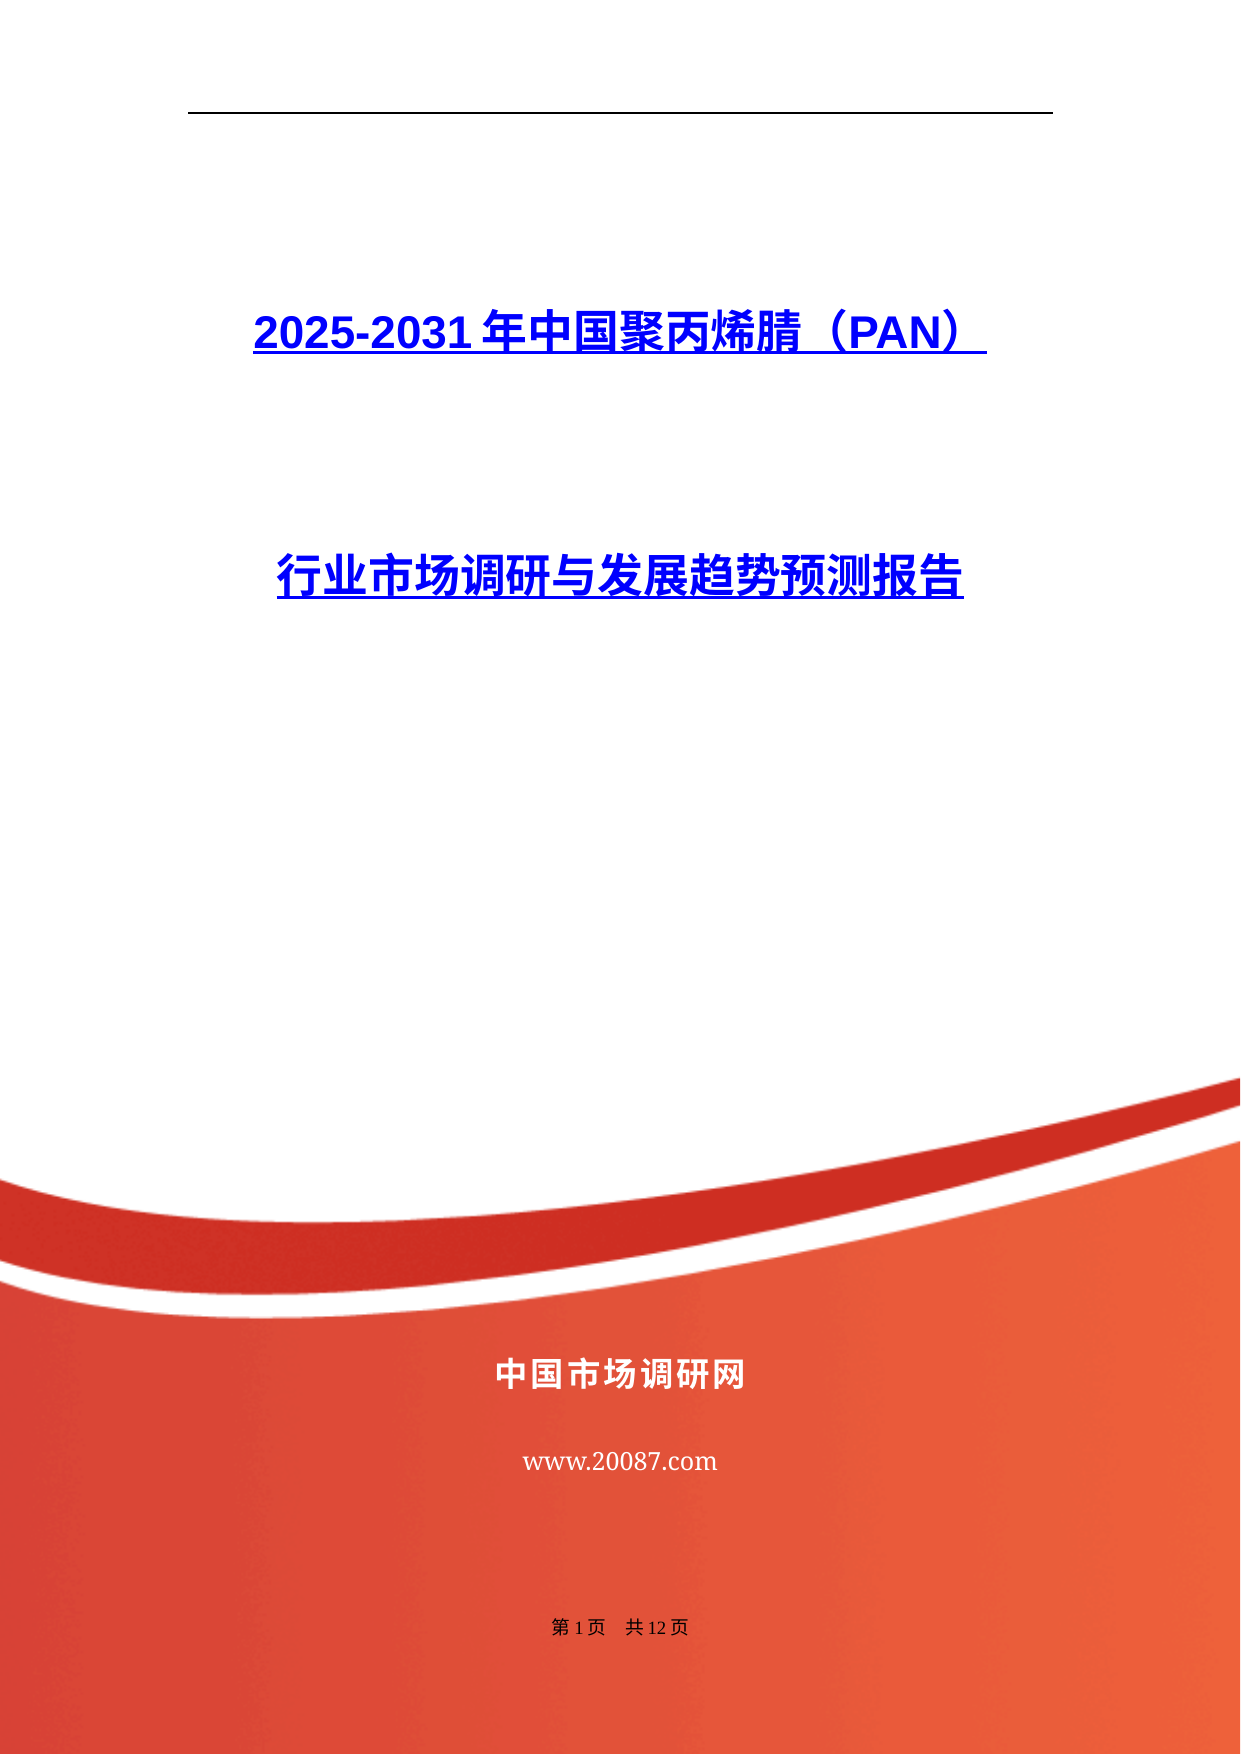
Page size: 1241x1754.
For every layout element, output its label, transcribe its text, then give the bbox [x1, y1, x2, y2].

table_header 2025-2031年中国聚丙烯腈（PAN）行业市场调研与发展趋势预测报告 [188, 207, 1053, 773]
subtitle 中国市场调研网 [187, 1339, 1053, 1404]
picture [0, 1006, 1241, 1754]
text www.20087.com [187, 1428, 1053, 1493]
